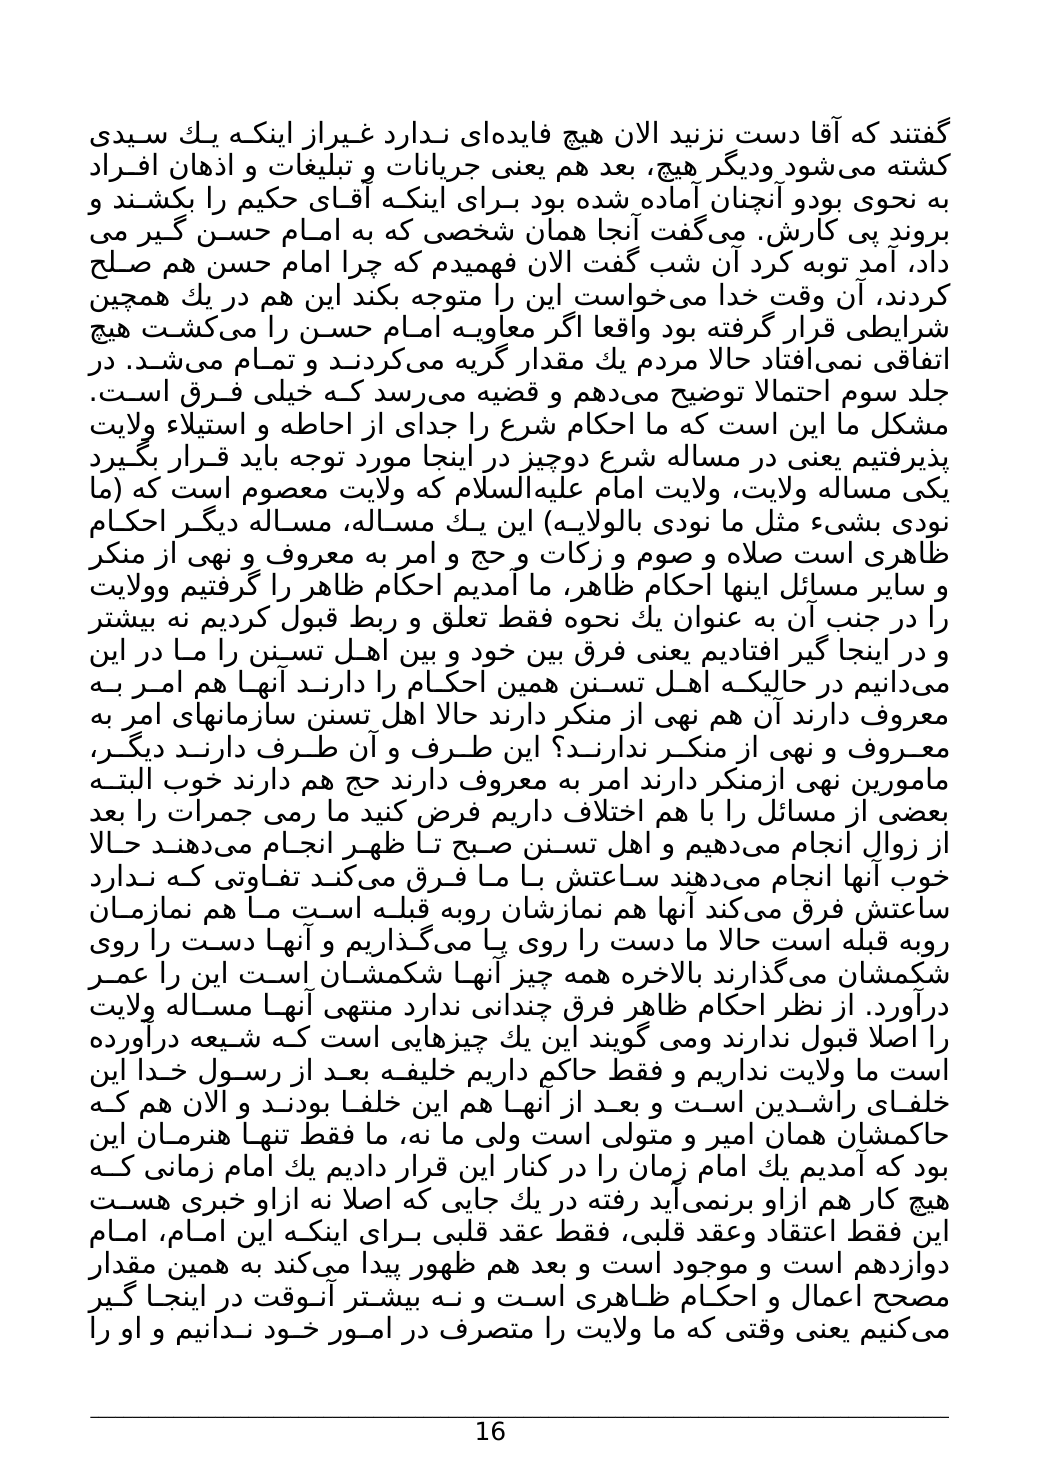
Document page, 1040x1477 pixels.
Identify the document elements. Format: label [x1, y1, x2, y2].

text [89, 118, 951, 1345]
